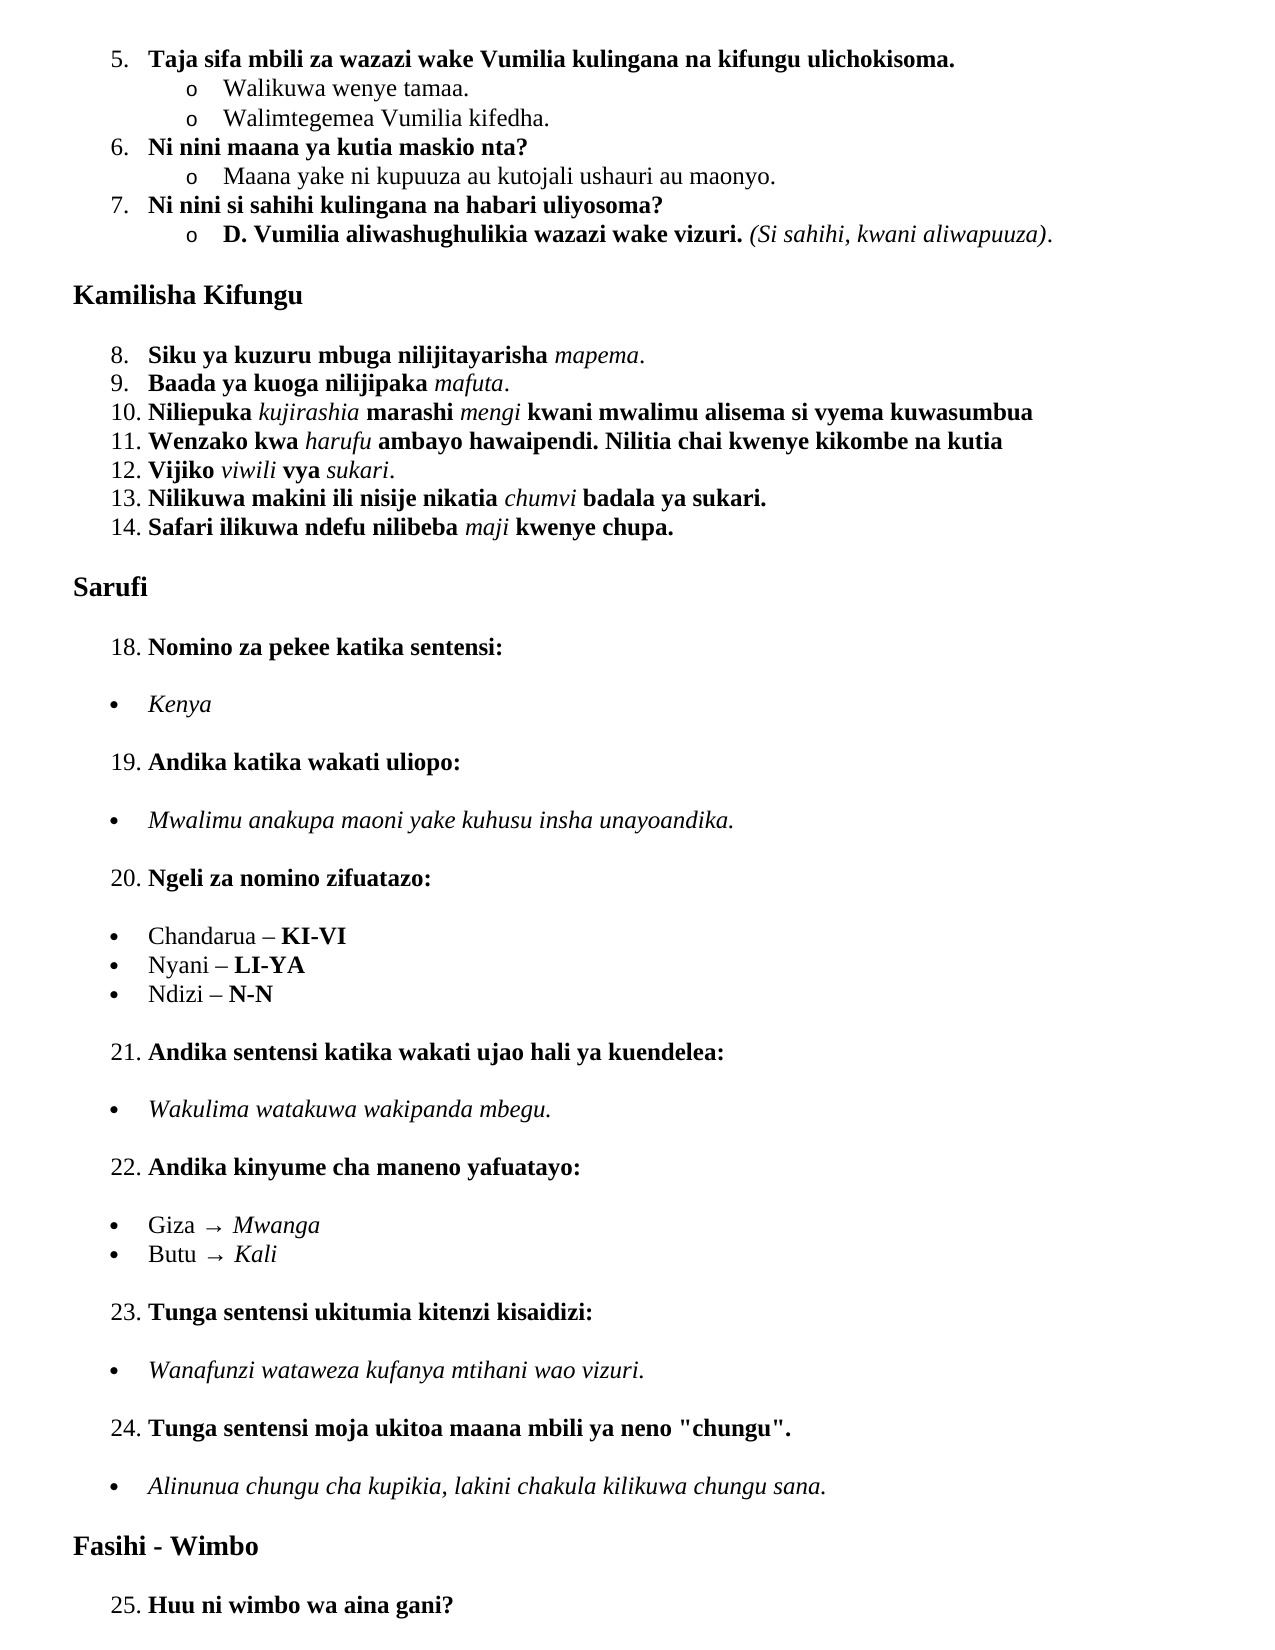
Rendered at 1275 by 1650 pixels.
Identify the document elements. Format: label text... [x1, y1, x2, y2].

list Andika katika wakati uliopo: [110, 747, 1204, 776]
list Andika sentensi katika wakati ujao hali ya kuendelea: [110, 1037, 1204, 1065]
list Kenya [110, 689, 1204, 718]
list Nomino za pekee katika sentensi: [110, 632, 1204, 660]
list Ngeli za nomino zifuatazo: [110, 863, 1204, 892]
list Tunga sentensi moja ukitoa maana mbili ya neno "chungu". [110, 1413, 1204, 1442]
list Huu ni wimbo wa aina gani? [110, 1590, 1204, 1619]
list Walikuwa wenye tamaa. [185, 73, 1204, 103]
list Ni nini maana ya kutia maskio nta? [110, 132, 1204, 161]
list Ni nini si sahihi kulingana na habari uliyosoma? [110, 191, 1204, 219]
list Baada ya kuoga nilijipaka mafuta. [110, 368, 1204, 397]
list Wenzako kwa harufu ambayo hawaipendi. Nilitia chai kwenye kikombe na kutia [110, 426, 1204, 455]
list Safari ilikuwa ndefu nilibeba maji kwenye chupa. [110, 512, 1204, 541]
text Sarufi [73, 570, 1204, 602]
list Nilikuwa makini ili nisije nikatia chumvi badala ya sukari. [110, 483, 1204, 512]
list D. Vumilia aliwashughulikia wazazi wake vizuri. (Si sahihi, kwani aliwapuuza). [185, 219, 1204, 249]
list Niliepuka kujirashia marashi mengi kwani mwalimu alisema si vyema kuwasumbua [110, 397, 1204, 426]
list Walimtegemea Vumilia kifedha. [185, 103, 1204, 132]
list Wakulima watakuwa wakipanda mbegu. [110, 1094, 1204, 1123]
list Nyani – LI-YA [110, 950, 1204, 979]
list Giza → Mwanga [110, 1210, 1204, 1239]
text Fasihi - Wimbo [73, 1529, 1204, 1561]
list Butu → Kali [110, 1239, 1204, 1268]
list Vijiko viwili vya sukari. [110, 455, 1204, 483]
list Chandarua – KI-VI [110, 921, 1204, 950]
list Andika kinyume cha maneno yafuatayo: [110, 1152, 1204, 1181]
list Ndizi – N-N [110, 979, 1204, 1007]
list Mwalimu anakupa maoni yake kuhusu insha unayoandika. [110, 805, 1204, 834]
list Tunga sentensi ukitumia kitenzi kisaidizi: [110, 1297, 1204, 1326]
text Kamilisha Kifungu [73, 278, 1204, 311]
list Maana yake ni kupuuza au kutojali ushauri au maonyo. [185, 161, 1204, 191]
list Taja sifa mbili za wazazi wake Vumilia kulingana na kifungu ulichokisoma. [110, 44, 1204, 73]
list Siku ya kuzuru mbuga nilijitayarisha mapema. [110, 340, 1204, 368]
list Wanafunzi wataweza kufanya mtihani wao vizuri. [110, 1355, 1204, 1384]
list Alinunua chungu cha kupikia, lakini chakula kilikuwa chungu sana. [110, 1471, 1204, 1499]
